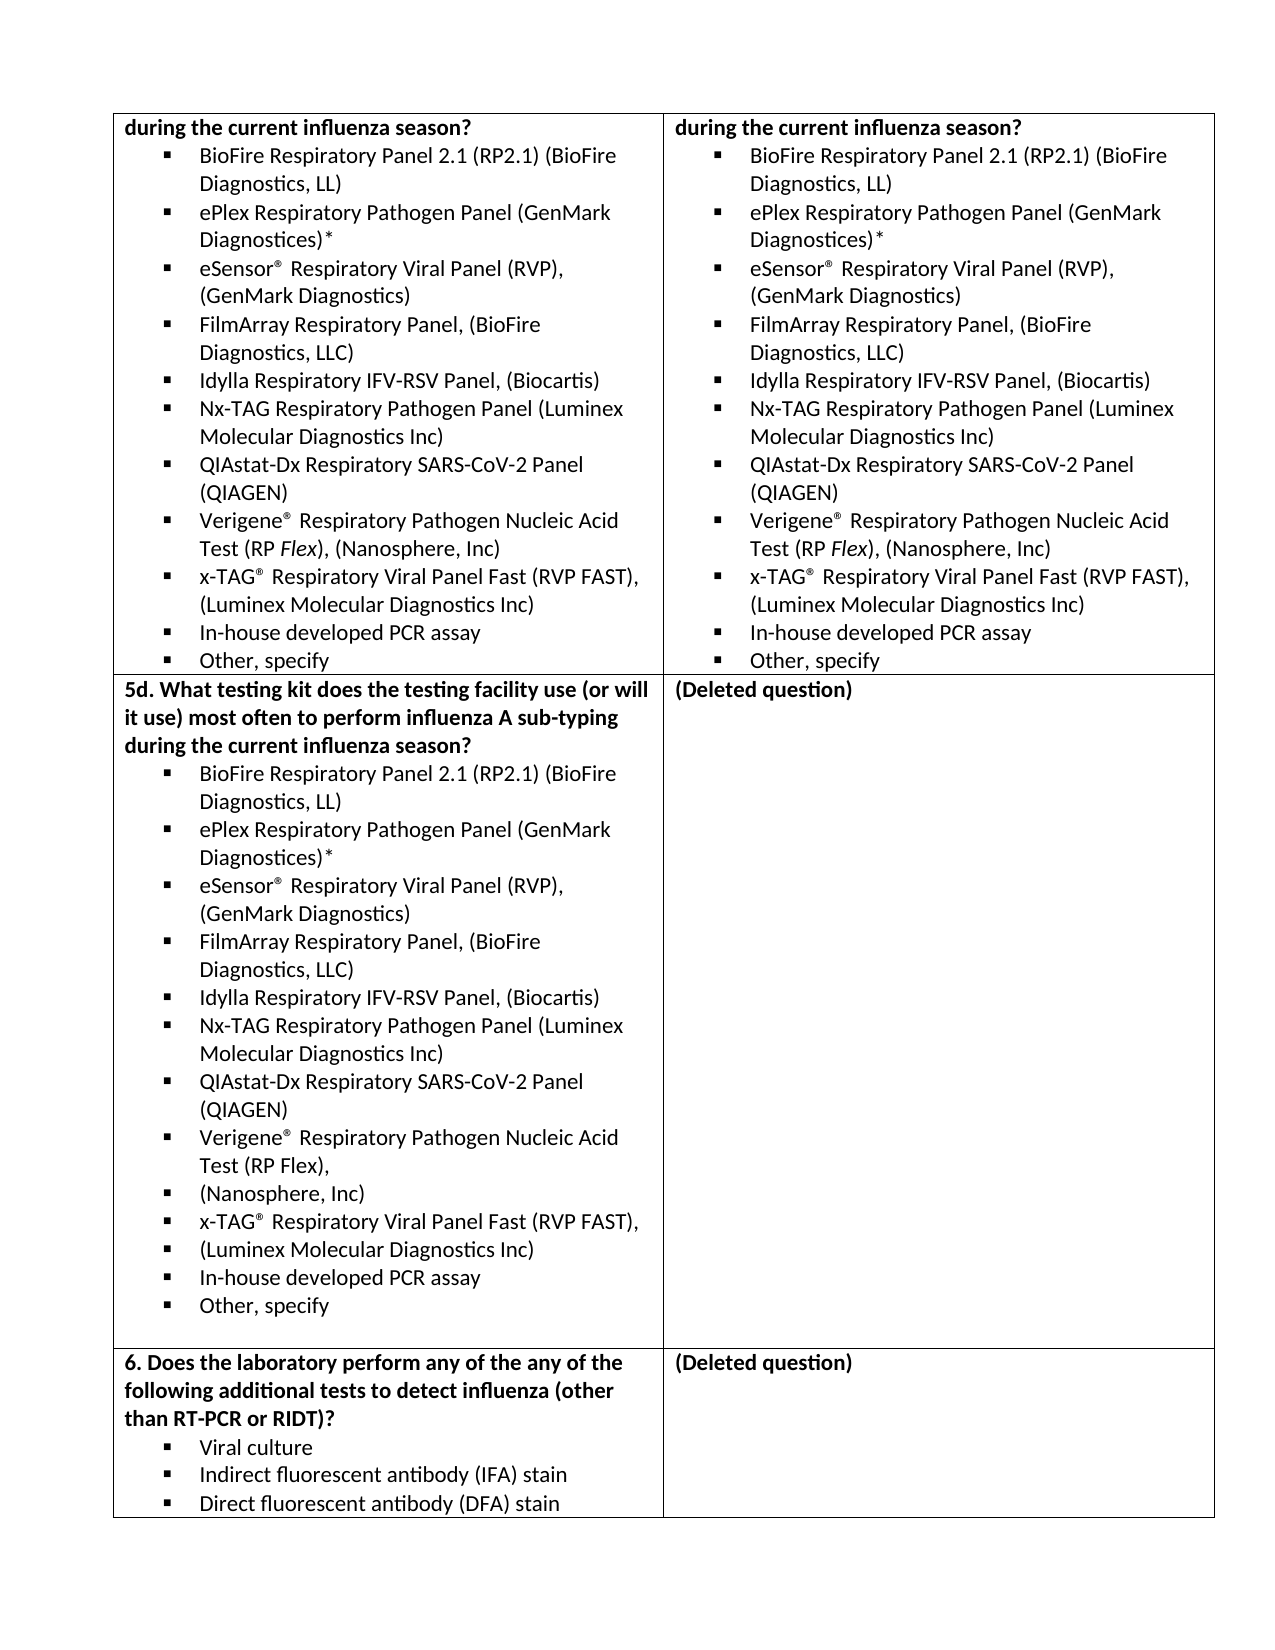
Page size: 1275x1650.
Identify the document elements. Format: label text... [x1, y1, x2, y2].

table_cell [114, 1349, 663, 1517]
table_cell 5d. What testing kit does the testing facility use (or will it use) most often to perform influenza A sub-typing during the current influenza season? BioFire Respiratory Panel 2.1 (RP2.1) (BioFire Diagnostics, LL) ePlex Respiratory Pathogen Panel (GenMark Diagnostices)* eSensor® Respiratory Viral Panel (RVP), (GenMark Diagnostics) FilmArray Respiratory Panel, (BioFire Diagnostics, LLC) Idylla Respiratory IFV-RSV Panel, (Biocartis) Nx-TAG Respiratory Pathogen Panel (Luminex Molecular Diagnostics Inc) QIAstat-Dx Respiratory SARS-CoV-2 Panel (QIAGEN) Verigene® Respiratory Pathogen Nucleic Acid Test (RP Flex), (Nanosphere, Inc) x-TAG® Respiratory Viral Panel Fast (RVP FAST), (Luminex Molecular Diagnostics Inc) In-house developed PCR assay Other, specify [114, 675, 663, 1347]
table_cell (Deleted question) [664, 1349, 1214, 1517]
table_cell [664, 114, 1214, 674]
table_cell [114, 114, 663, 674]
table_cell (Deleted question) [664, 675, 1214, 1347]
